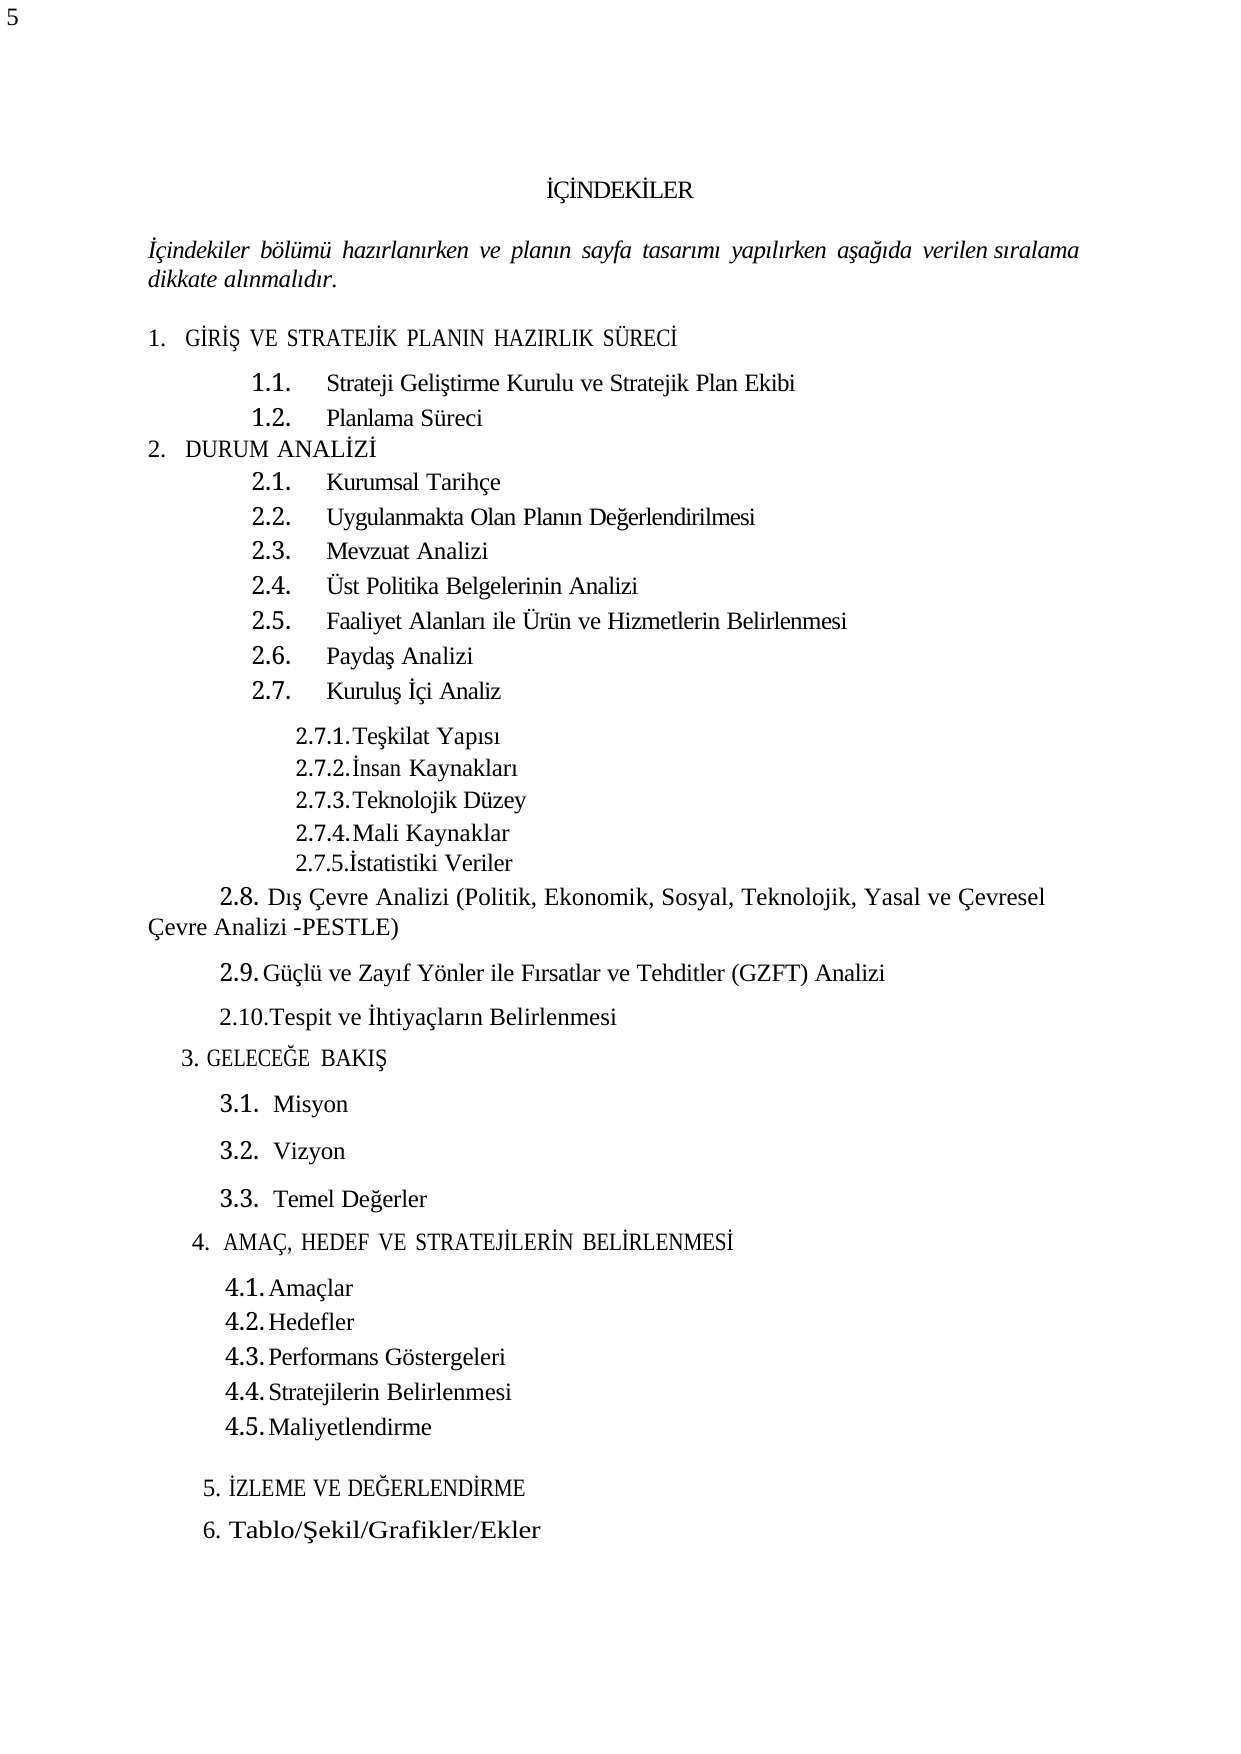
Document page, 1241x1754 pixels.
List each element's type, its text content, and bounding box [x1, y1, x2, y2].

subtitle İÇİNDEKİLER [58, 176, 1182, 204]
list Maliyetlendirme [225, 1409, 1198, 1443]
list İnsan Kaynakları [295, 752, 1198, 783]
list Performans Göstergeleri [225, 1339, 1198, 1373]
text İçindekiler bölümü hazırlanırken ve planın sayfa tasarımı yapılırken aşağıda verilen sıralama dikkate alınmalıdır. [148, 235, 1093, 293]
list Teknolojik Düzey [295, 784, 1198, 816]
list Dış Çevre Analizi (Politik, Ekonomik, Sosyal, Teknolojik, Yasal ve Çevresel Çevre Analizi -PESTLE) [148, 878, 1093, 941]
list Stratejilerin Belirlenmesi [225, 1374, 1198, 1408]
list GİRİŞ VE STRATEJİK PLANIN HAZIRLIK SÜRECİ [148, 323, 1198, 352]
list Uygulanmakta Olan Planın Değerlendirilmesi [251, 499, 1198, 533]
list Vizyon [219, 1133, 1198, 1167]
list Üst Politika Belgelerinin Analizi [251, 568, 1198, 602]
list DURUM ANALİZİ [148, 434, 1198, 463]
list Kuruluş İçi Analiz [251, 672, 1198, 707]
list Faaliyet Alanları ile Ürün ve Hizmetlerin Belirlenmesi [251, 603, 1198, 637]
list Paydaş Analizi [251, 638, 1198, 672]
list Mali Kaynaklar 2.7.5.İstatistiki Veriler [295, 816, 533, 877]
list Tablo/Şekil/Grafikler/Ekler [203, 1515, 1198, 1544]
list İZLEME VE DEĞERLENDİRME [203, 1473, 1198, 1502]
list Hedefler [225, 1304, 1198, 1338]
list AMAÇ, HEDEF VE STRATEJİLERİN BELİRLENMESİ [192, 1227, 1198, 1256]
list Kurumsal Tarihçe [251, 464, 1198, 498]
list Amaçlar [225, 1269, 1198, 1303]
list Mevzuat Analizi [251, 533, 1198, 567]
list Misyon [219, 1086, 1198, 1119]
list Temel Değerler [219, 1180, 1198, 1214]
list Strateji Geliştirme Kurulu ve Stratejik Plan Ekibi [251, 365, 1198, 399]
list GELECEĞE BAKIŞ [181, 1043, 1198, 1072]
list Teşkilat Yapısı [295, 720, 1198, 751]
list Güçlü ve Zayıf Yönler ile Fırsatlar ve Tehditler (GZFT) Analizi 2.10.Tespit ve İhtiyaçların Belirlenmesi [219, 954, 913, 1030]
list Planlama Süreci [251, 400, 1198, 434]
